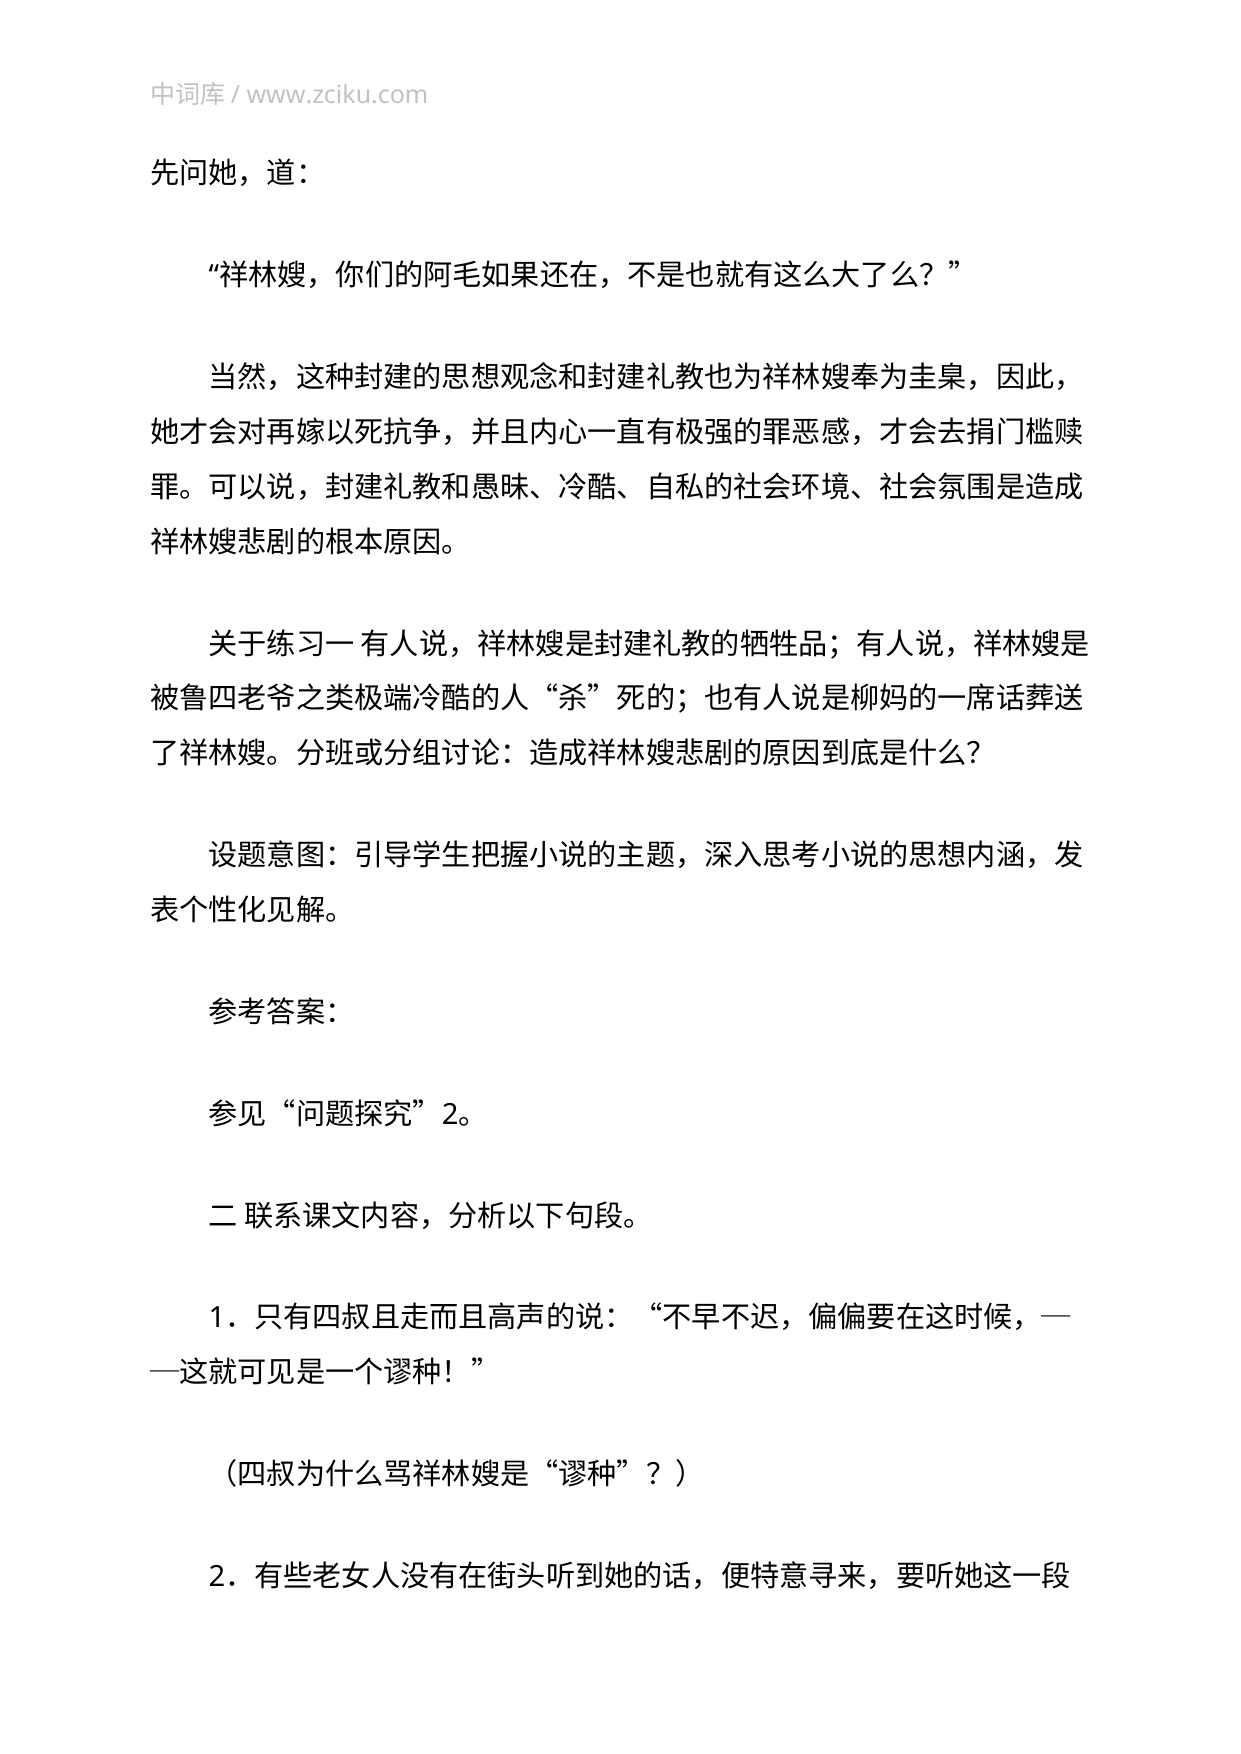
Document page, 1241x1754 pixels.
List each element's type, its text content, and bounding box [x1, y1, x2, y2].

text 关于练习一 有人说，祥林嫂是封建礼教的牺牲品；有人说，祥林嫂是被鲁四老爷之类极端冷酷的人“杀”死的；也有人说是柳妈的一席话葬送了祥林嫂。分班或分组讨论：造成祥林嫂悲剧的原因到底是什么？ [150, 620, 1090, 772]
text 设题意图：引导学生把握小说的主题，深入思考小说的思想内涵，发表个性化见解。 [150, 832, 1090, 929]
text 当然，这种封建的思想观念和封建礼教也为祥林嫂奉为圭臬，因此，她才会对再嫁以死抗争，并且内心一直有极强的罪恶感，才会去捐门槛赎罪。可以说，封建礼教和愚昧、冷酷、自私的社会环境、社会氛围是造成祥林嫂悲剧的根本原因。 [150, 354, 1090, 561]
text 二 联系课文内容，分析以下句段。 [150, 1192, 1090, 1234]
text 参考答案： [150, 988, 1090, 1031]
text 参见“问题探究”2。 [150, 1090, 1090, 1133]
text “祥林嫂，你们的阿毛如果还在，不是也就有这么大了么？” [150, 252, 1090, 294]
text （四叔为什么骂祥林嫂是“谬种”？） [150, 1451, 1090, 1493]
text 1．只有四叔且走而且高声的说：“不早不迟，偏偏要在这时候，──这就可见是一个谬种！” [150, 1294, 1090, 1391]
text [150, 150, 1090, 192]
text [150, 1552, 1090, 1595]
